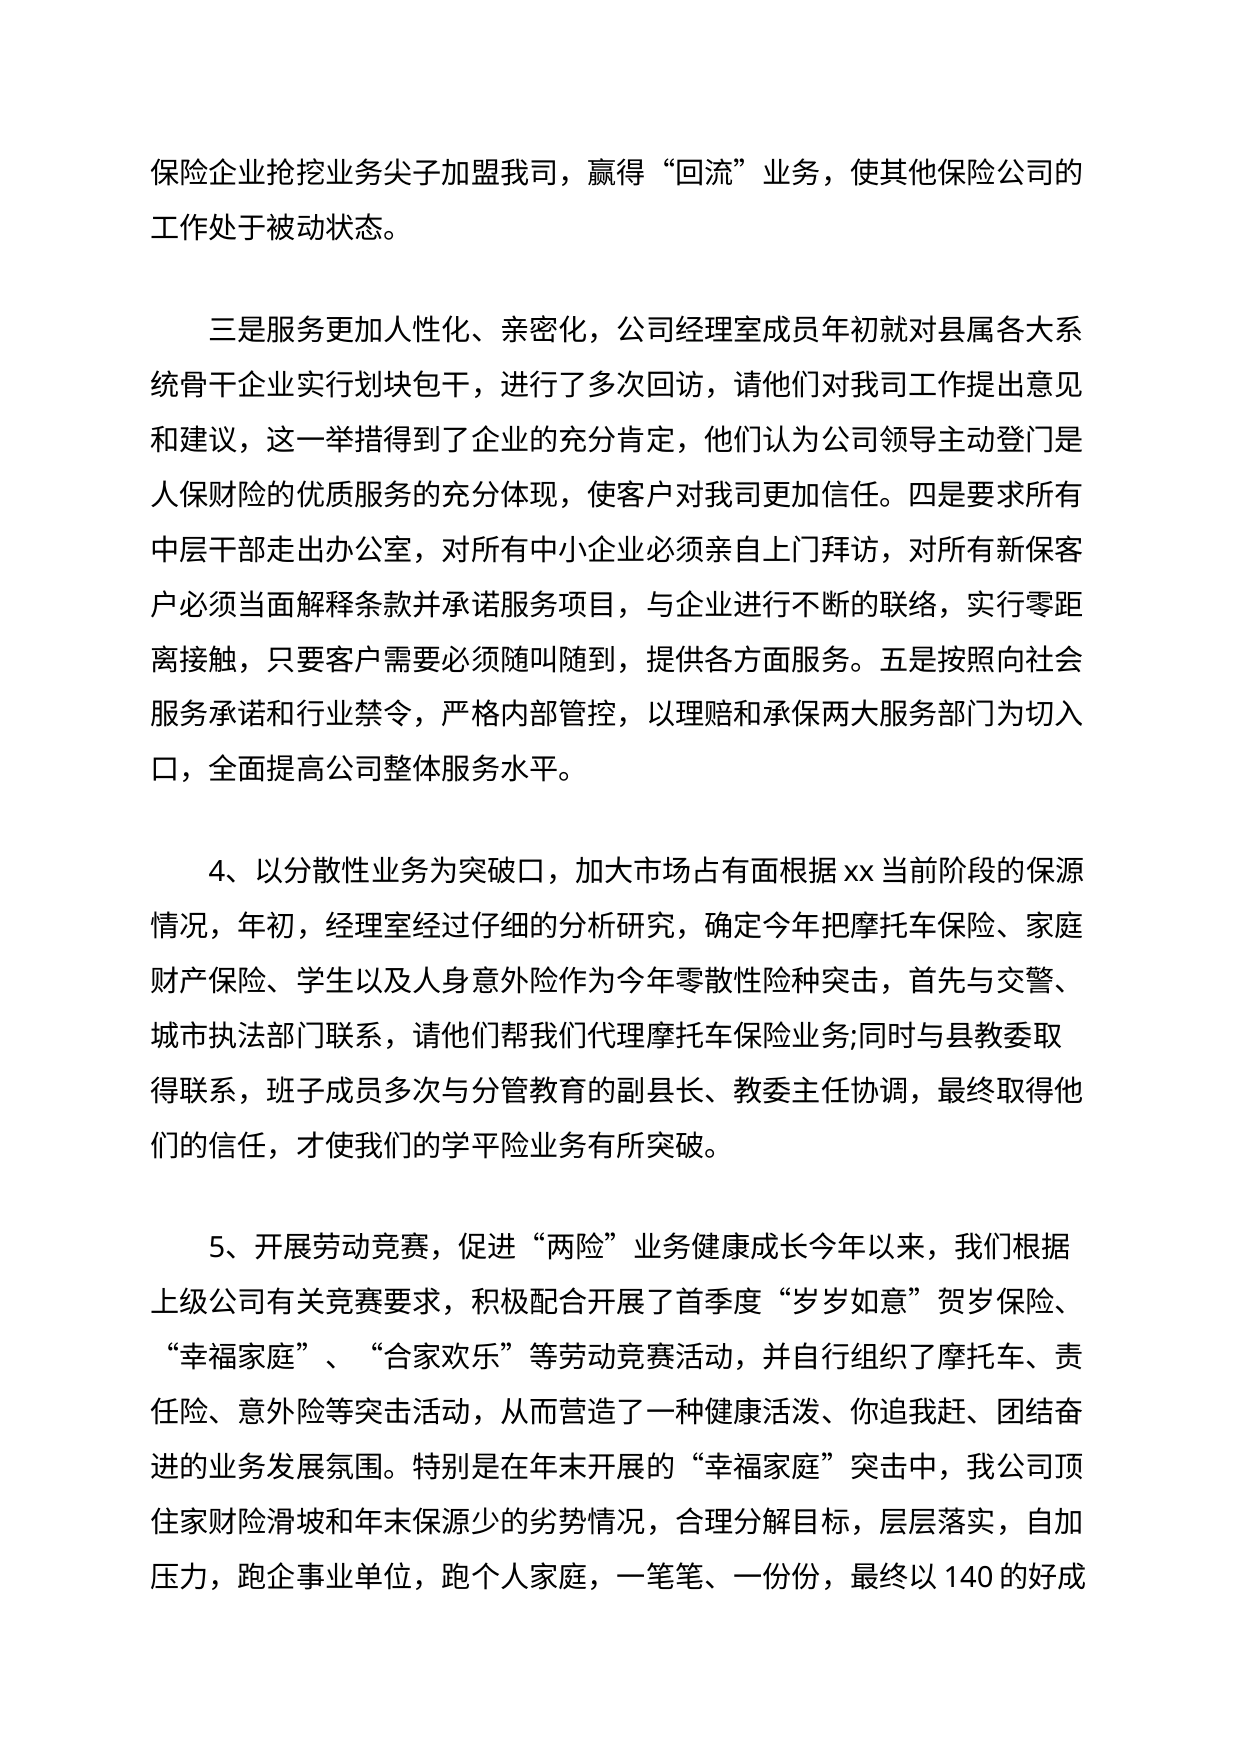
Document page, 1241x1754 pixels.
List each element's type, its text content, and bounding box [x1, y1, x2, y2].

text 4、以分散性业务为突破口，加大市场占有面根据xx当前阶段的保源情况，年初，经理室经过仔细的分析研究，确定今年把摩托车保险、家庭财产保险、学生以及人身意外险作为今年零散性险种突击，首先与交警、城市执法部门联系，请他们帮我们代理摩托车保险业务;同时与县教委取得联系，班子成员多次与分管教育的副县长、教委主任协调，最终取得他们的信任，才使我们的学平险业务有所突破。 [150, 848, 1090, 1164]
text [150, 150, 1090, 247]
text 三是服务更加人性化、亲密化，公司经理室成员年初就对县属各大系统骨干企业实行划块包干，进行了多次回访，请他们对我司工作提出意见和建议，这一举措得到了企业的充分肯定，他们认为公司领导主动登门是人保财险的优质服务的充分体现，使客户对我司更加信任。四是要求所有中层干部走出办公室，对所有中小企业必须亲自上门拜访，对所有新保客户必须当面解释条款并承诺服务项目，与企业进行不断的联络，实行零距离接触，只要客户需要必须随叫随到，提供各方面服务。五是按照向社会服务承诺和行业禁令，严格内部管控，以理赔和承保两大服务部门为切入口，全面提高公司整体服务水平。 [150, 307, 1090, 788]
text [150, 1224, 1090, 1596]
